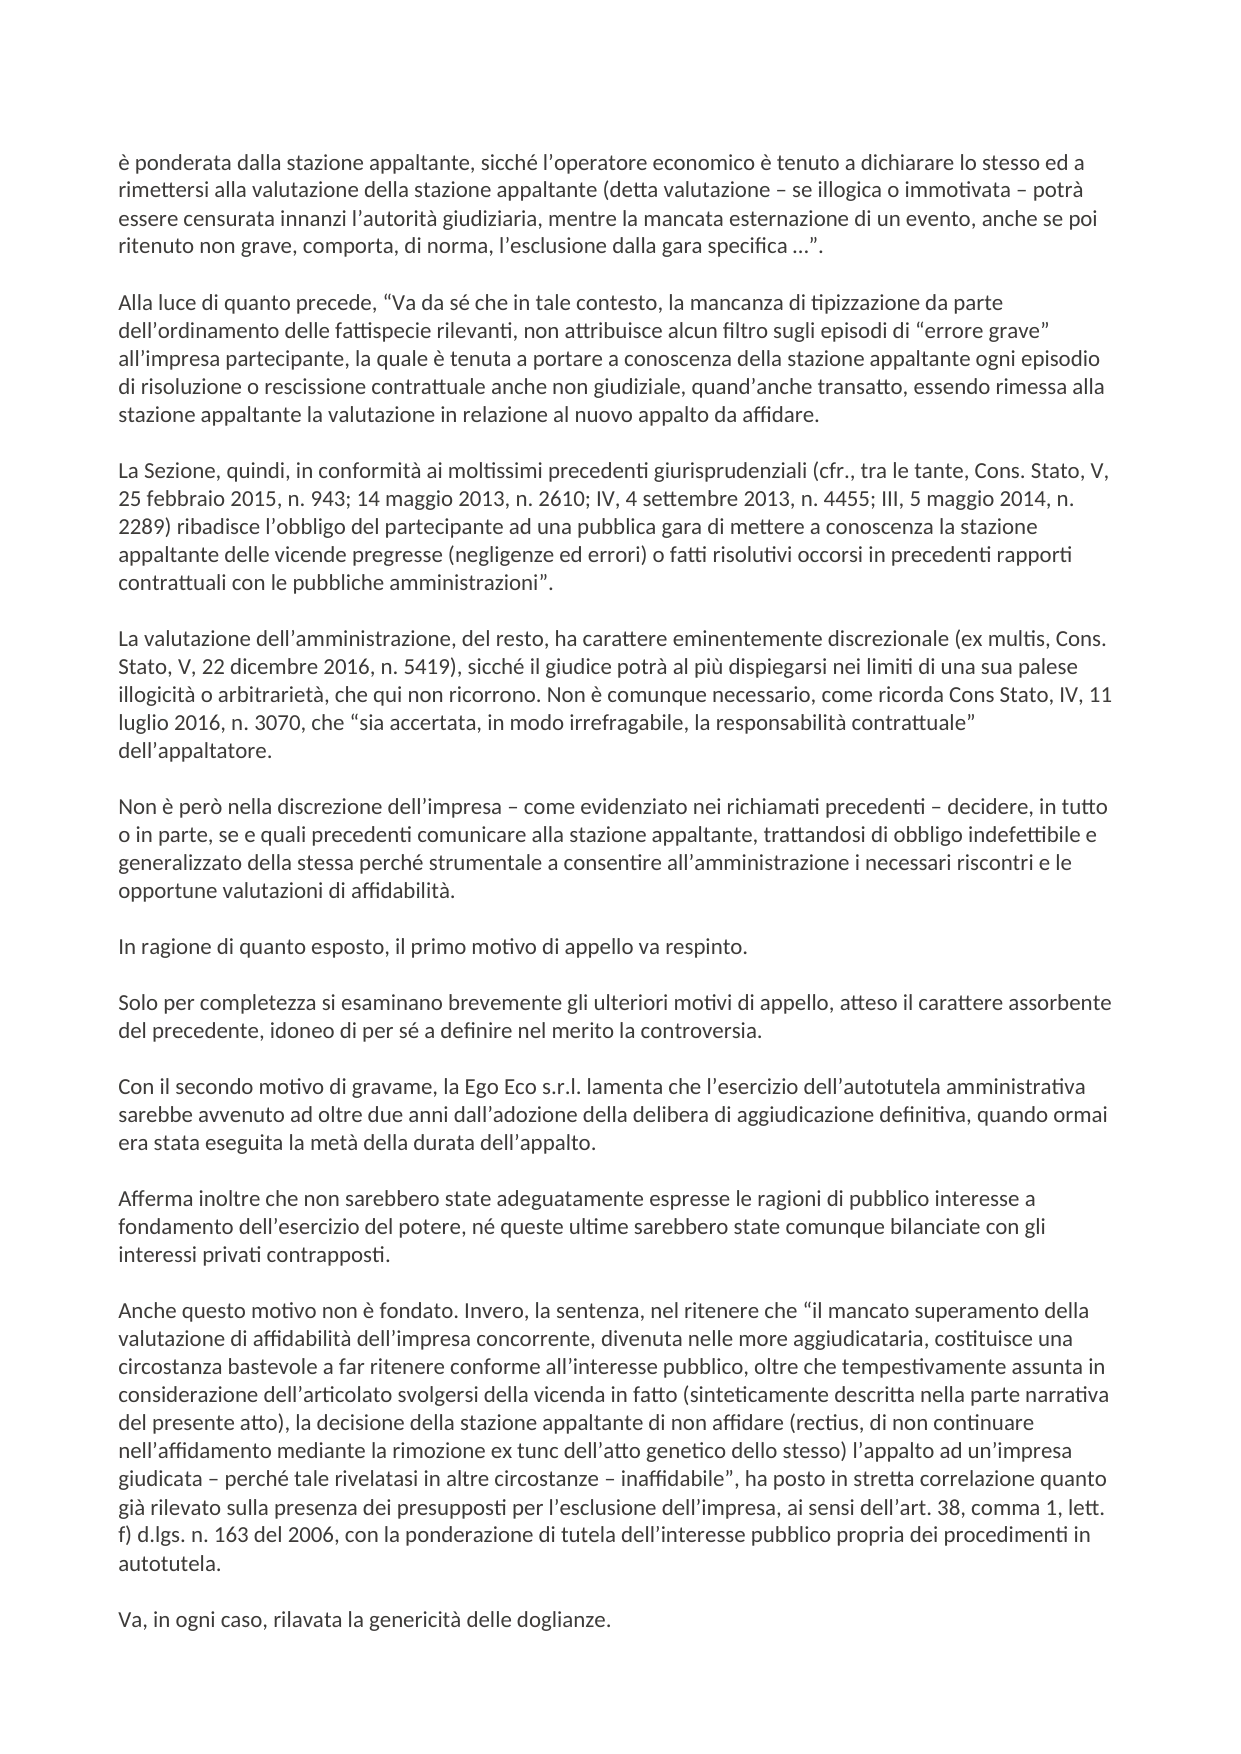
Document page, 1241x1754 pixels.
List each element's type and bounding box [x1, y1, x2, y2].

text [118, 148, 1122, 1633]
